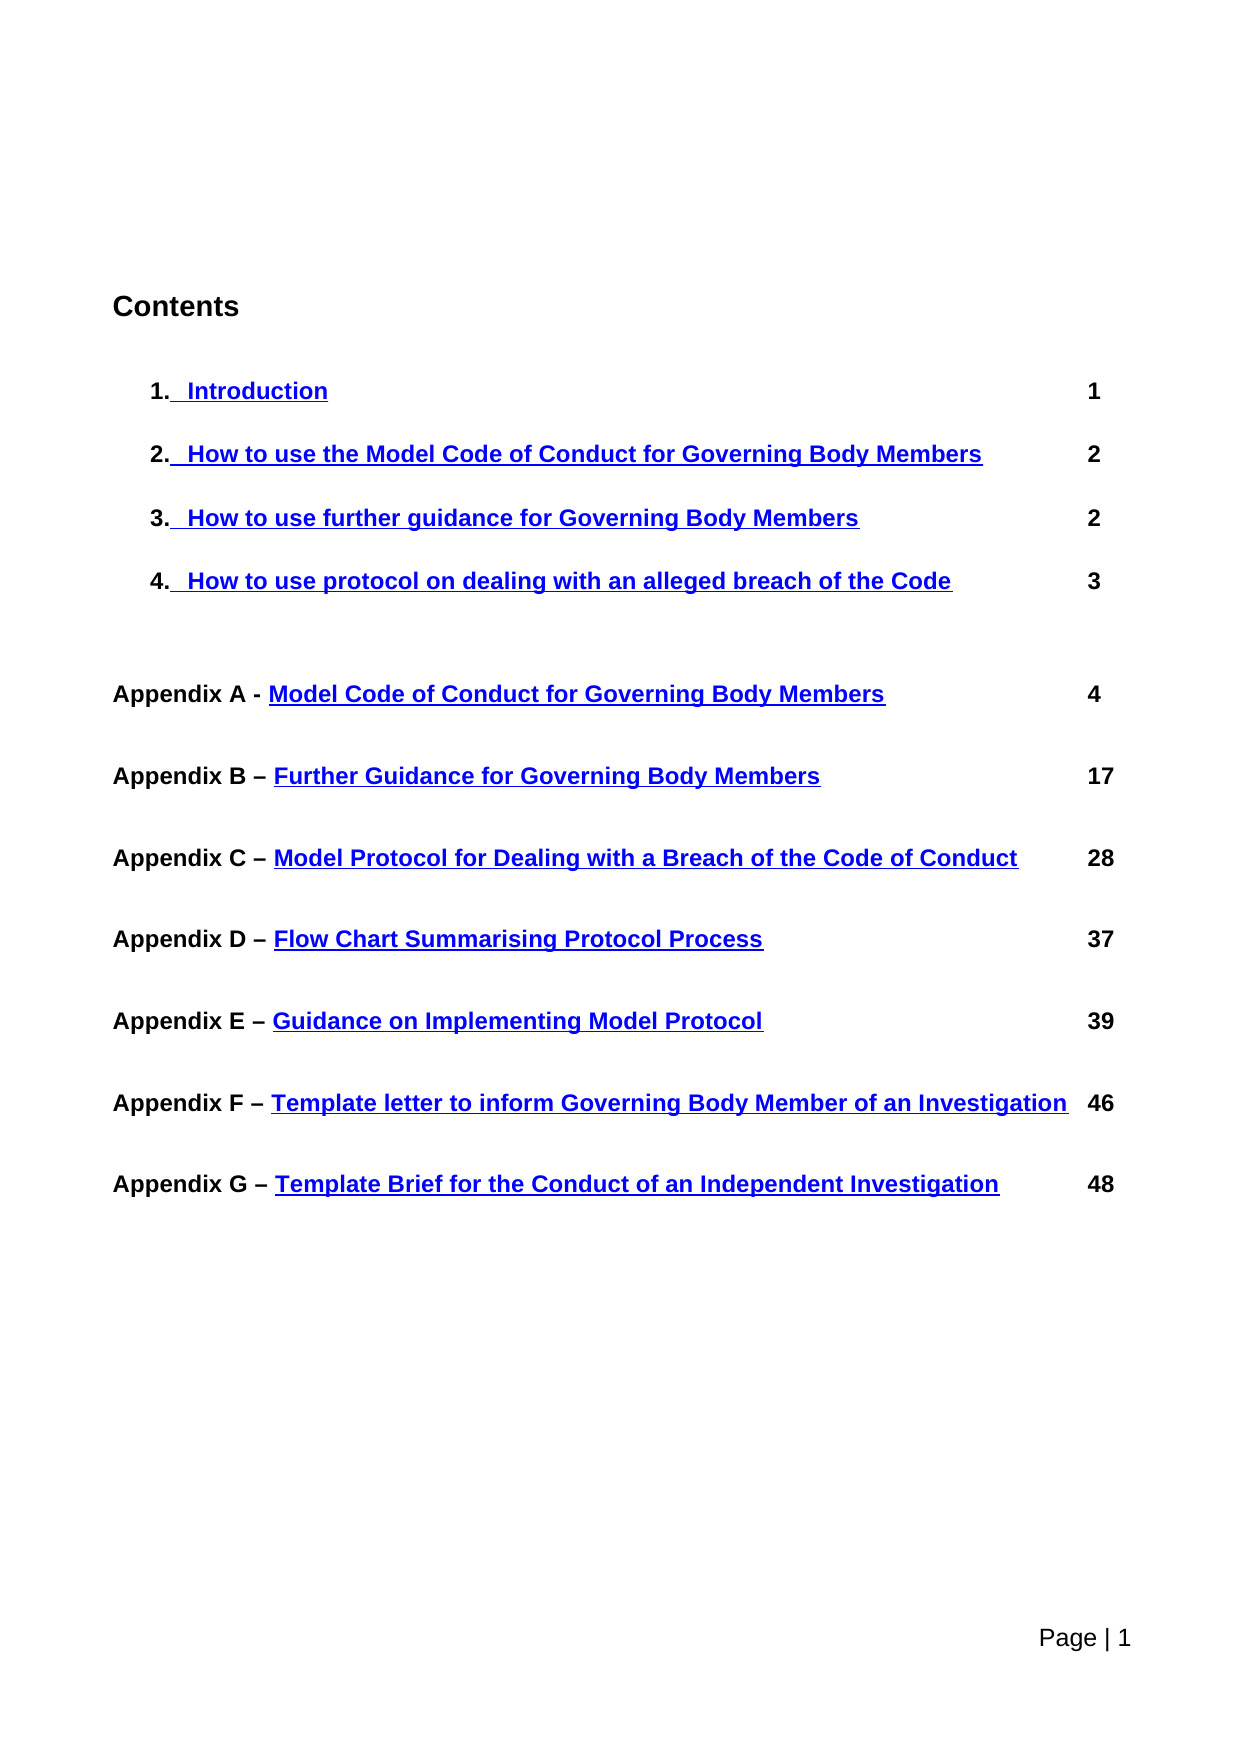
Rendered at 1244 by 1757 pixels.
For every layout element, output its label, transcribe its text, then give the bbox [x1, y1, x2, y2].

text Appendix C – Model Protocol for Dealing with a Breach of the Code of Conduct 28 [112, 844, 1131, 871]
text Appendix F – Template letter to inform Governing Body Member of an Investigation 46 [112, 1089, 1131, 1116]
text Appendix B – Further Guidance for Governing Body Members 17 [112, 762, 1131, 790]
text Appendix A - Model Code of Conduct for Governing Body Members 4 [112, 680, 1131, 708]
list How to use further guidance for Governing Body Members 2 [150, 504, 1131, 531]
list How to use protocol on dealing with an alleged breach of the Code 3 [150, 567, 1131, 626]
text Contents [112, 288, 1131, 322]
text Appendix E – Guidance on Implementing Model Protocol 39 [112, 1007, 1131, 1035]
text Appendix G – Template Brief for the Conduct of an Independent Investigation 48 [112, 1170, 1131, 1198]
list How to use the Model Code of Conduct for Governing Body Members 2 [150, 440, 1131, 468]
list Introduction 1 [150, 377, 1131, 405]
text Appendix D – Flow Chart Summarising Protocol Process 37 [112, 925, 1131, 953]
